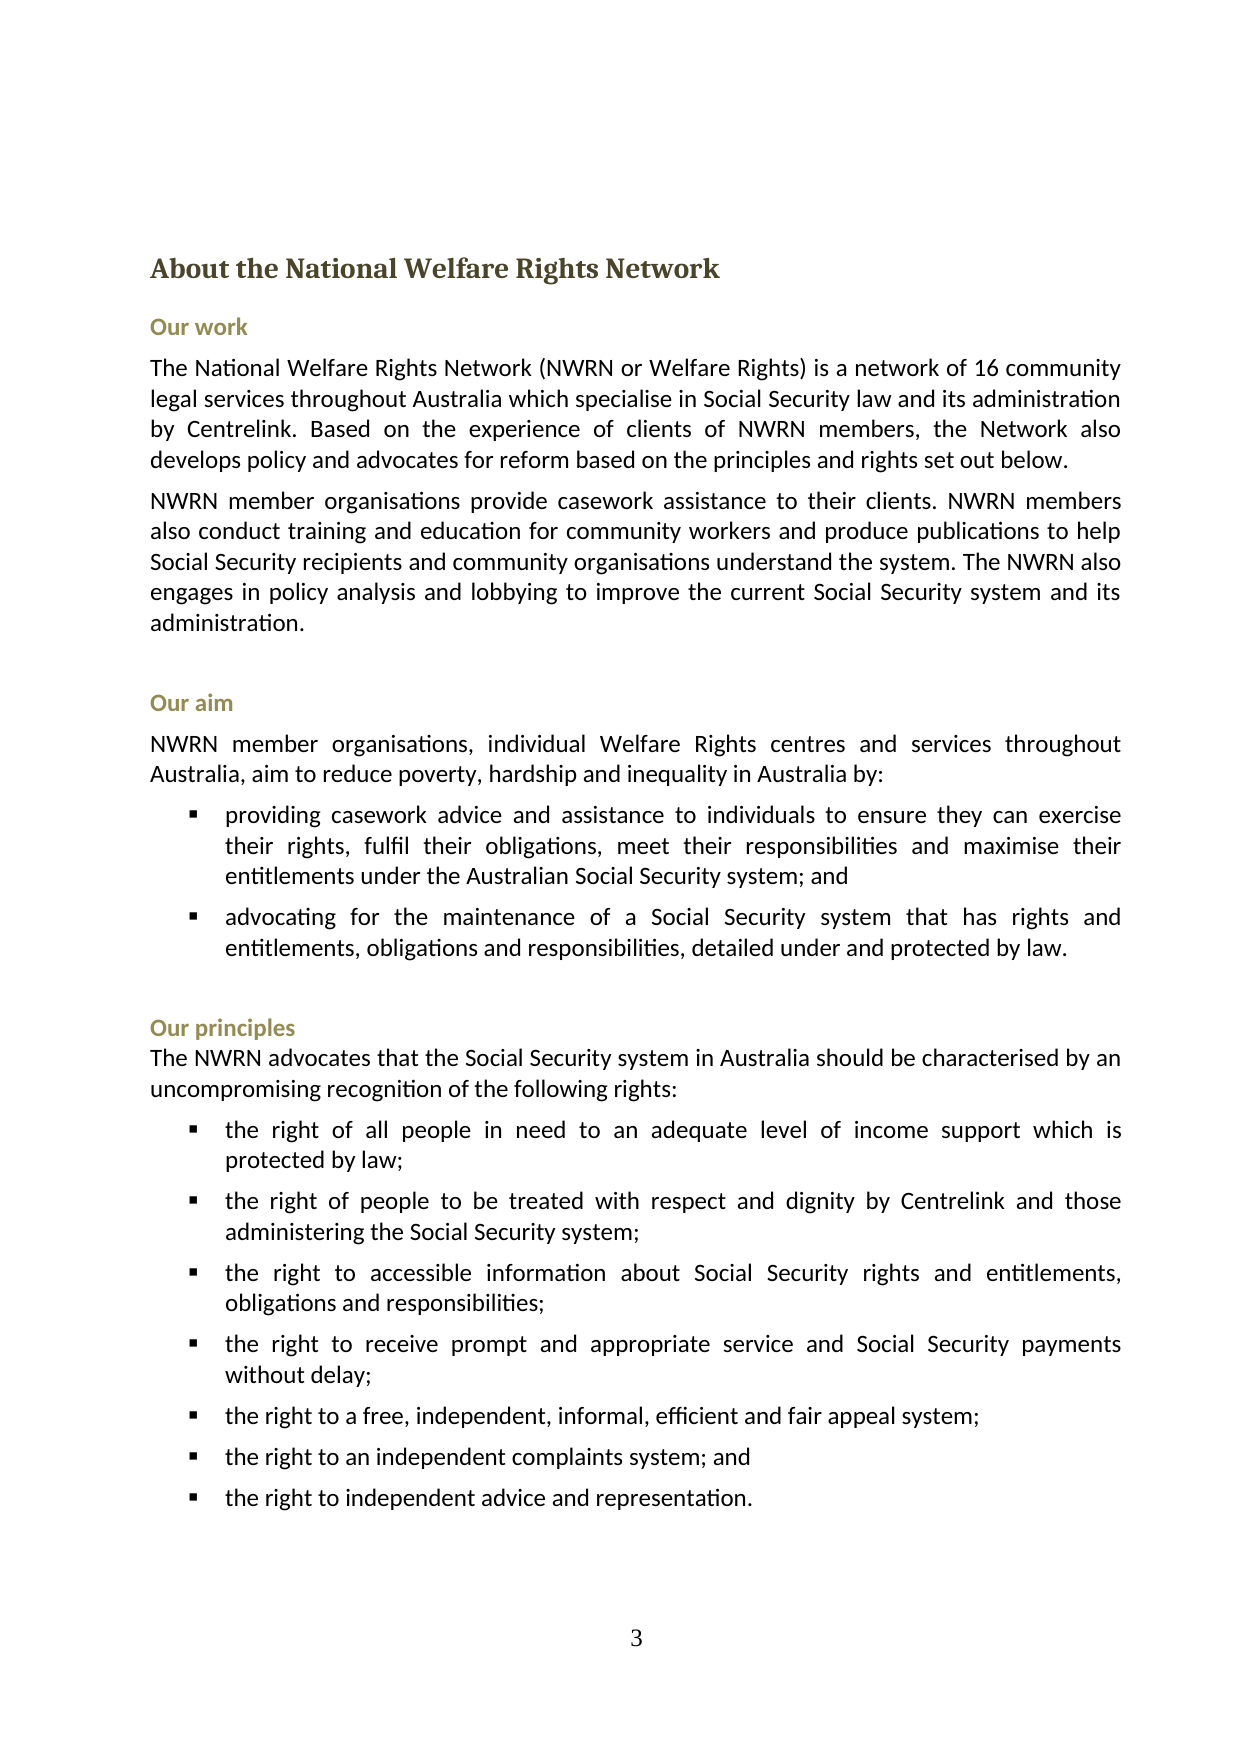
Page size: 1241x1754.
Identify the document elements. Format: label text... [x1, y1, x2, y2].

text NWRN member organisations, individual Welfare Rights centres and services throughout Australia, aim to reduce poverty, hardship and inequality in Australia by: [150, 728, 1123, 789]
text NWRN member organisations provide casework assistance to their clients. NWRN members also conduct training and education for community workers and produce publications to help Social Security recipients and community organisations understand the system. The NWRN also engages in policy analysis and lobbying to improve the current Social Security system and its administration. [150, 485, 1123, 637]
text the right to accessible information about Social Security rights and entitlements, obligations and responsibilities; [187, 1257, 1123, 1318]
text the right to an independent complaints system; and [187, 1441, 1123, 1471]
text Our principles [150, 1012, 1123, 1043]
text Our work [150, 311, 1123, 342]
text About the National Welfare Rights Network [150, 252, 1123, 286]
text the right of all people in need to an adequate level of income support which is protected by law; [187, 1114, 1123, 1175]
text The NWRN advocates that the Social Security system in Australia should be characterised by an uncompromising recognition of the following rights: [150, 1043, 1123, 1104]
text the right to receive prompt and appropriate service and Social Security payments without delay; [187, 1328, 1123, 1389]
text The National Welfare Rights Network (NWRN or Welfare Rights) is a network of 16 community legal services throughout Australia which specialise in Social Security law and its administration by Centrelink. Based on the experience of clients of NWRN members, the Network also develops policy and advocates for reform based on the principles and rights set out below. [150, 352, 1123, 474]
text advocating for the maintenance of a Social Security system that has rights and entitlements, obligations and responsibilities, detailed under and protected by law. [187, 901, 1123, 962]
text the right to a free, independent, informal, efficient and fair appeal system; [187, 1400, 1123, 1430]
text the right to independent advice and representation. [187, 1482, 1123, 1512]
text the right of people to be treated with respect and dignity by Centrelink and those administering the Social Security system; [187, 1186, 1123, 1247]
text providing casework advice and assistance to individuals to ensure they can exercise their rights, fulfil their obligations, meet their responsibilities and maximise their entitlements under the Australian Social Security system; and [187, 799, 1123, 891]
text Our aim [150, 687, 1123, 718]
